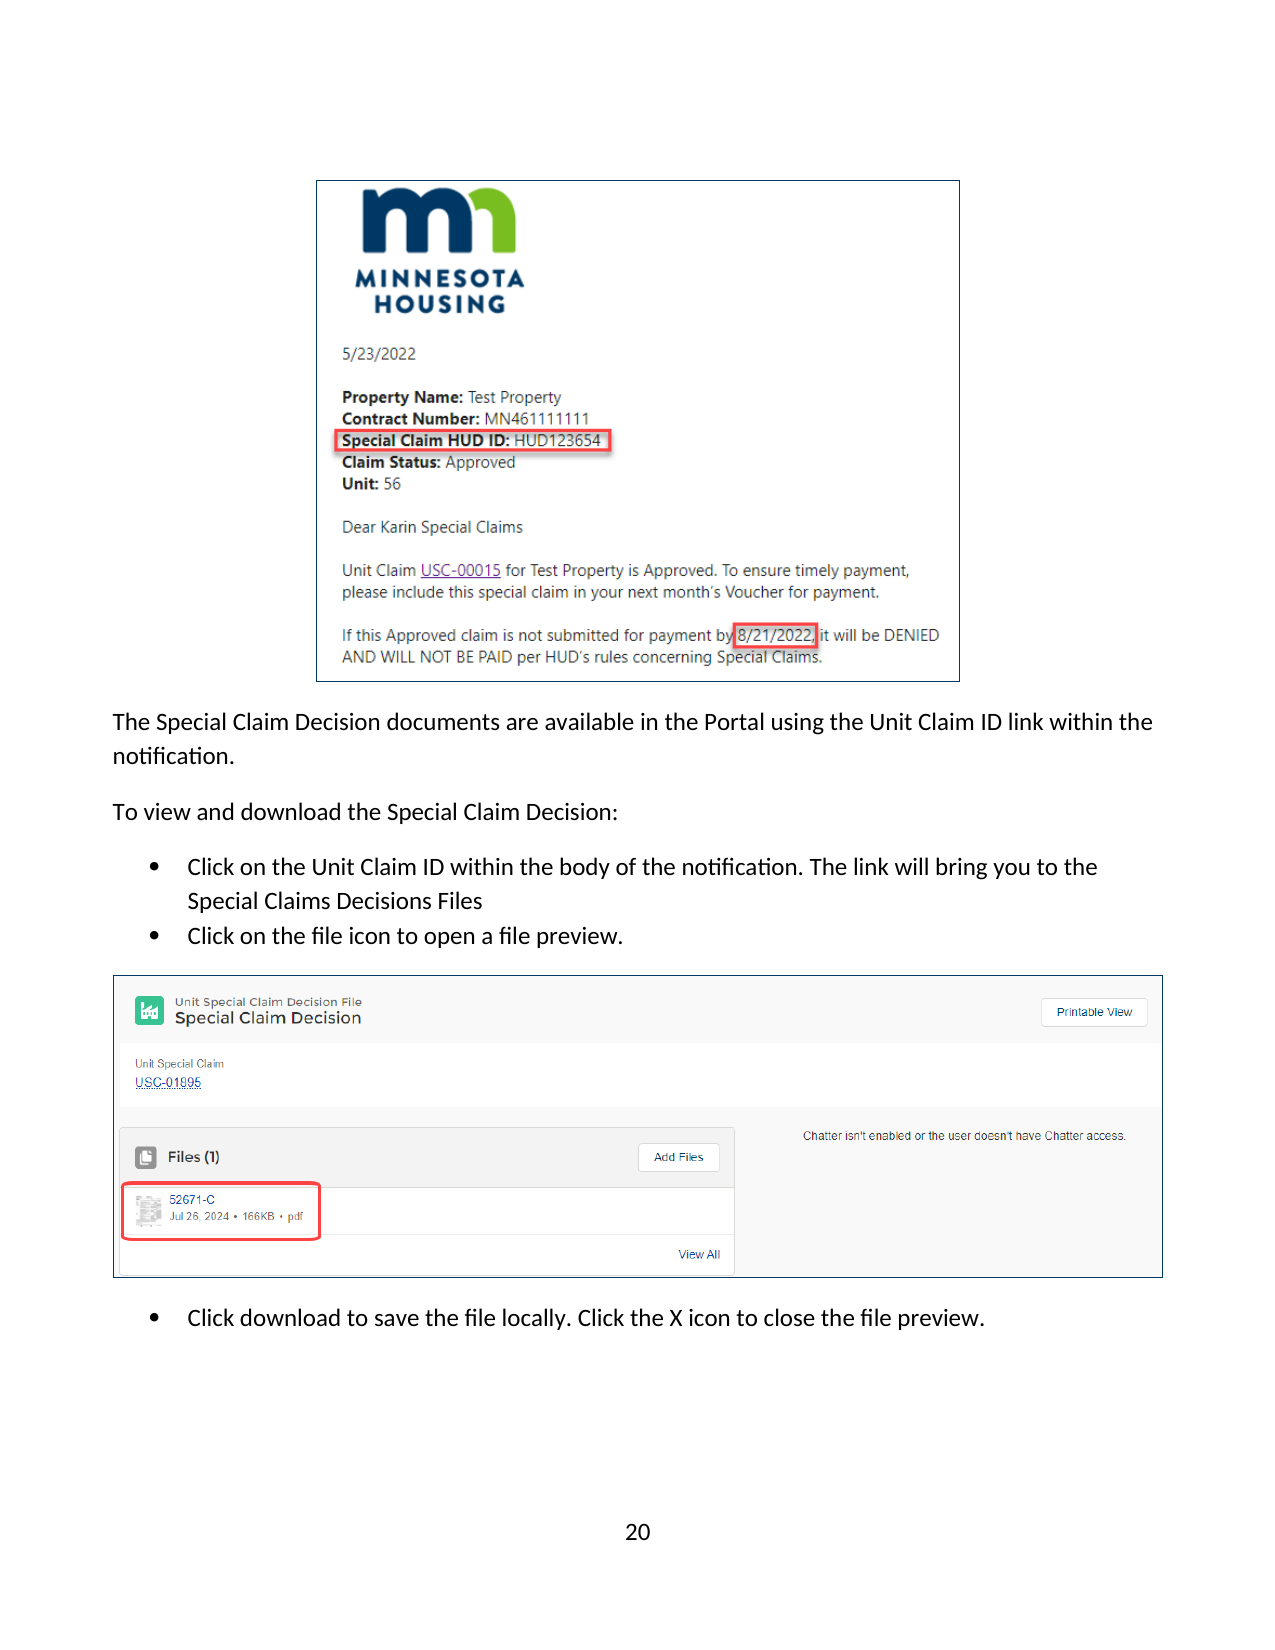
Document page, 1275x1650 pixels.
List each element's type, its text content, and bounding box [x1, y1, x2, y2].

text The Special Claim Decision documents are available in the Portal using the Unit Claim ID link within the notification. [112, 706, 1162, 771]
list Click on the file icon to open a file preview. [150, 920, 1162, 951]
list Click on the Unit Claim ID within the body of the notification. The link will bring you to the Special Claims Decisions Files [150, 851, 1162, 916]
list Click download to save the file locally. Click the X icon to close the file preview. [150, 1302, 1162, 1333]
picture [114, 976, 1162, 1277]
text To view and download the Special Claim Decision: [112, 796, 1162, 826]
picture [317, 181, 959, 681]
